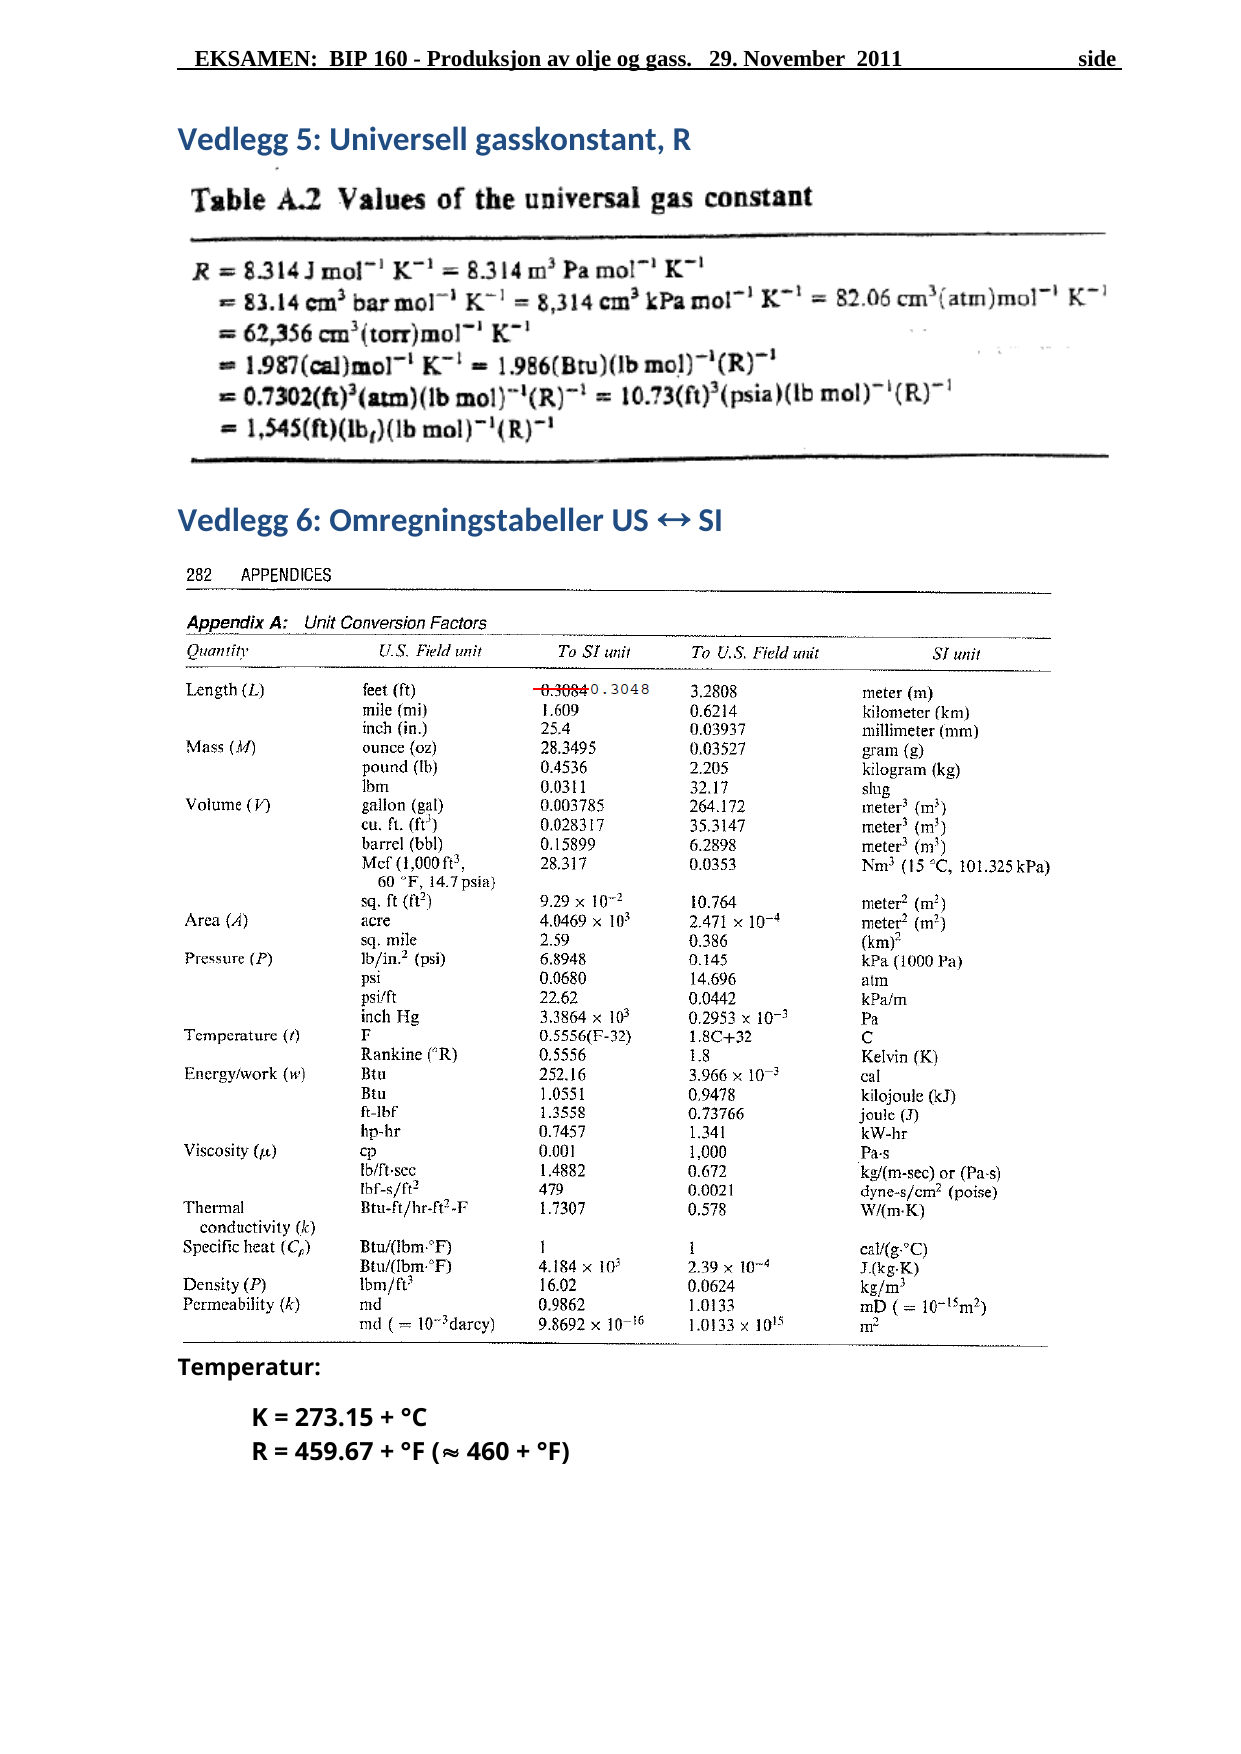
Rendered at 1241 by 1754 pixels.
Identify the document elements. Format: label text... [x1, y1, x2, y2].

subtitle Vedlegg 5: Universell gasskonstant, R [177, 118, 1063, 159]
text K = 273.15 + °C [177, 1399, 1063, 1434]
text R = 459.67 + °F ( 460 + °F) [177, 1434, 1063, 1468]
text Temperatur: [177, 1351, 1063, 1382]
subtitle Vedlegg 6: Omregningstabeller US  SI [177, 499, 1063, 539]
picture [177, 165, 1125, 474]
picture [177, 562, 1062, 1352]
